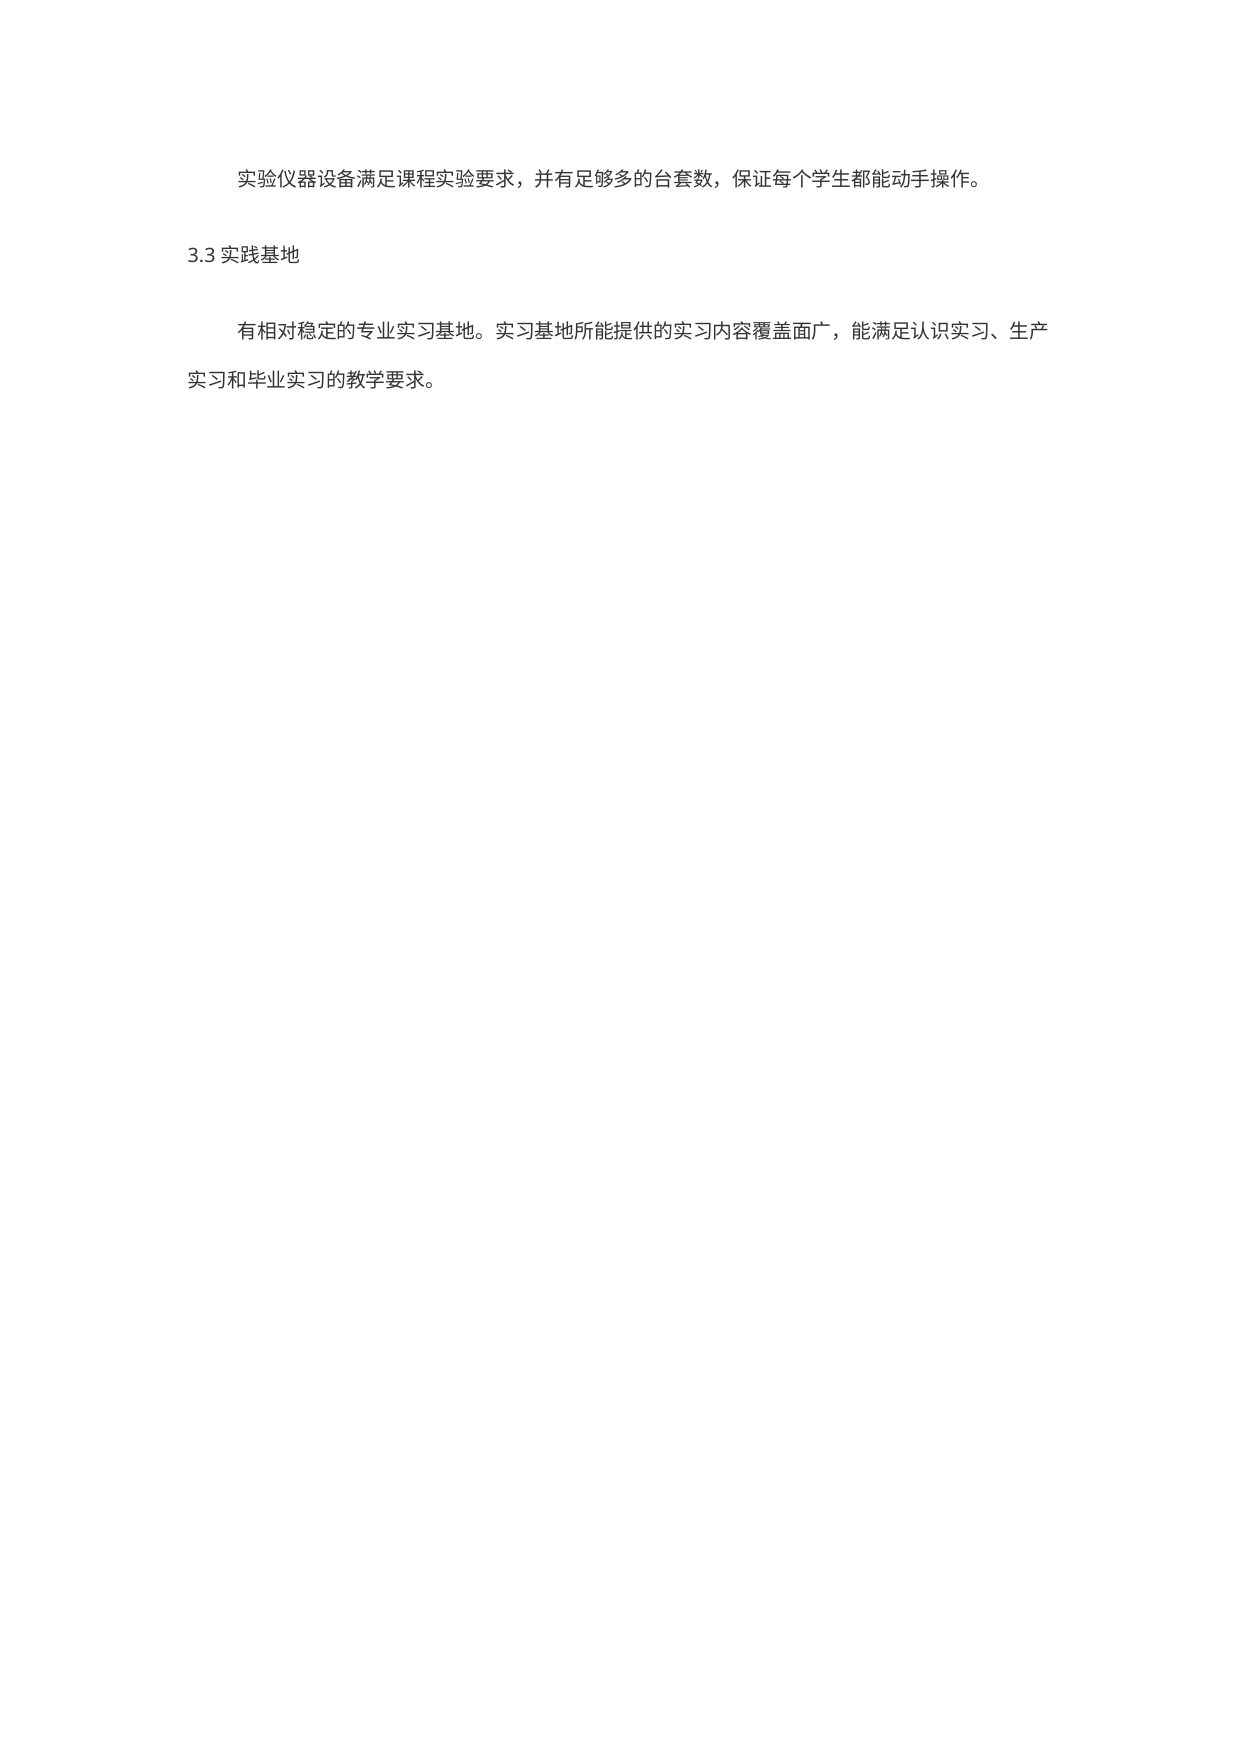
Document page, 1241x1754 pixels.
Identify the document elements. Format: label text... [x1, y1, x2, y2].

text 有相对稳定的专业实习基地。实习基地所能提供的实习内容覆盖面广，能满足认识实习、生产实习和毕业实习的教学要求。 [187, 314, 1053, 395]
text 3.3 实践基地 [187, 238, 1053, 270]
text 实验仪器设备满足课程实验要求，并有足够多的台套数，保证每个学生都能动手操作。 [187, 162, 1053, 194]
